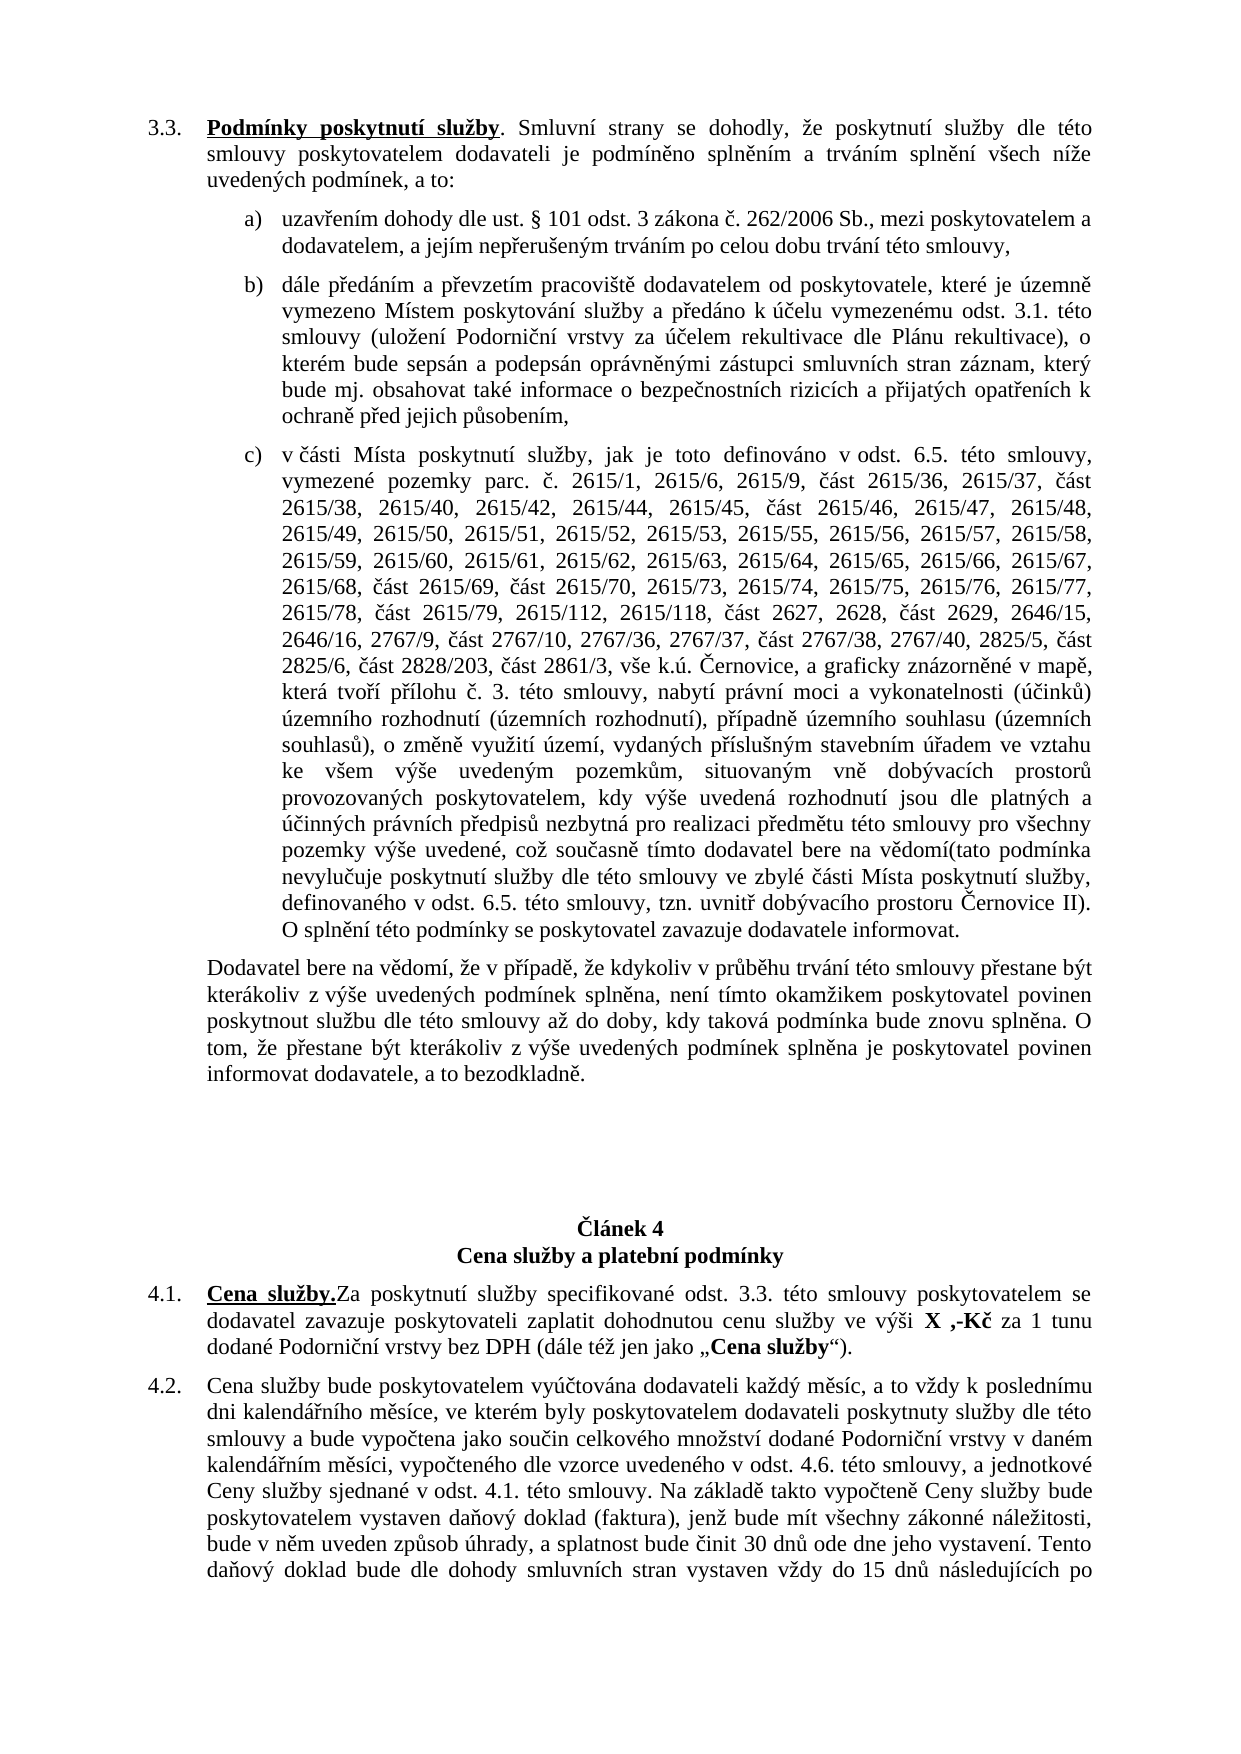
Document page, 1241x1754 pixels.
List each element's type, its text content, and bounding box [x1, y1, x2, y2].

text Cena služby a platební podmínky [148, 1242, 1093, 1268]
list Cena služby.Za poskytnutí služby specifikované odst. 3.3. této smlouvy poskytovatelem se dodavatel zavazuje poskytovateli zaplatit dohodnutou cenu služby ve výši X ,-Kč za 1 tunu dodané Podorniční vrstvy bez DPH (dále též jen jako „Cena služby“). [148, 1281, 1093, 1359]
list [148, 1372, 1093, 1583]
list uzavřením dohody dle ust. § 101 odst. 3 zákona č. 262/2006 Sb., mezi poskytovatelem a dodavatelem, a jejím nepřerušeným trváním po celou dobu trvání této smlouvy, [244, 205, 1093, 258]
list Podmínky poskytnutí služby. Smluvní strany se dohodly, že poskytnutí služby dle této smlouvy poskytovatelem dodavateli je podmíněno splněním a trváním splnění všech níže uvedených podmínek, a to: [148, 114, 1093, 193]
list dále předáním a převzetím pracoviště dodavatelem od poskytovatele, které je územně vymezeno Místem poskytování služby a předáno k účelu vymezenému odst. 3.1. této smlouvy (uložení Podorniční vrstvy za účelem rekultivace dle Plánu rekultivace), o kterém bude sepsán a podepsán oprávněnými zástupci smluvních stran záznam, který bude mj. obsahovat také informace o bezpečnostních rizicích a přijatých opatřeních k ochraně před jejich působením, [244, 271, 1093, 429]
text Článek 4 [148, 1215, 1093, 1242]
text Dodavatel bere na vědomí, že v případě, že kdykoliv v průběhu trvání této smlouvy přestane být kterákoliv z výše uvedených podmínek splněna, není tímto okamžikem poskytovatel povinen poskytnout službu dle této smlouvy až do doby, kdy taková podmínka bude znovu splněna. O tom, že přestane být kterákoliv z výše uvedených podmínek splněna je poskytovatel povinen informovat dodavatele, a to bezodkladně. [207, 954, 1093, 1086]
list v části Místa poskytnutí služby, jak je toto definováno v odst. 6.5. této smlouvy, vymezené pozemky parc. č. 2615/1, 2615/6, 2615/9, část 2615/36, 2615/37, část 2615/38, 2615/40, 2615/42, 2615/44, 2615/45, část 2615/46, 2615/47, 2615/48, 2615/49, 2615/50, 2615/51, 2615/52, 2615/53, 2615/55, 2615/56, 2615/57, 2615/58, 2615/59, 2615/60, 2615/61, 2615/62, 2615/63, 2615/64, 2615/65, 2615/66, 2615/67, 2615/68, část 2615/69, část 2615/70, 2615/73, 2615/74, 2615/75, 2615/76, 2615/77, 2615/78, část 2615/79, 2615/112, 2615/118, část 2627, 2628, část 2629, 2646/15, 2646/16, 2767/9, část 2767/10, 2767/36, 2767/37, část 2767/38, 2767/40, 2825/5, část 2825/6, část 2828/203, část 2861/3, vše k.ú. Černovice, a graficky znázorněné v mapě, která tvoří přílohu č. 3. této smlouvy, nabytí právní moci a vykonatelnosti (účinků) územního rozhodnutí (územních rozhodnutí), případně územního souhlasu (územních souhlasů), o změně využití území, vydaných příslušným stavebním úřadem ve vztahu ke všem výše uvedeným pozemkům, situovaným vně dobývacích prostorů provozovaných poskytovatelem, kdy výše uvedená rozhodnutí jsou dle platných a účinných právních předpisů nezbytná pro realizaci předmětu této smlouvy pro všechny pozemky výše uvedené, což současně tímto dodavatel bere na vědomí(tato podmínka nevylučuje poskytnutí služby dle této smlouvy ve zbylé části Místa poskytnutí služby, definovaného v odst. 6.5. této smlouvy, tzn. uvnitř dobývacího prostoru Černovice II). O splnění této podmínky se poskytovatel zavazuje dodavatele informovat. [244, 441, 1093, 942]
